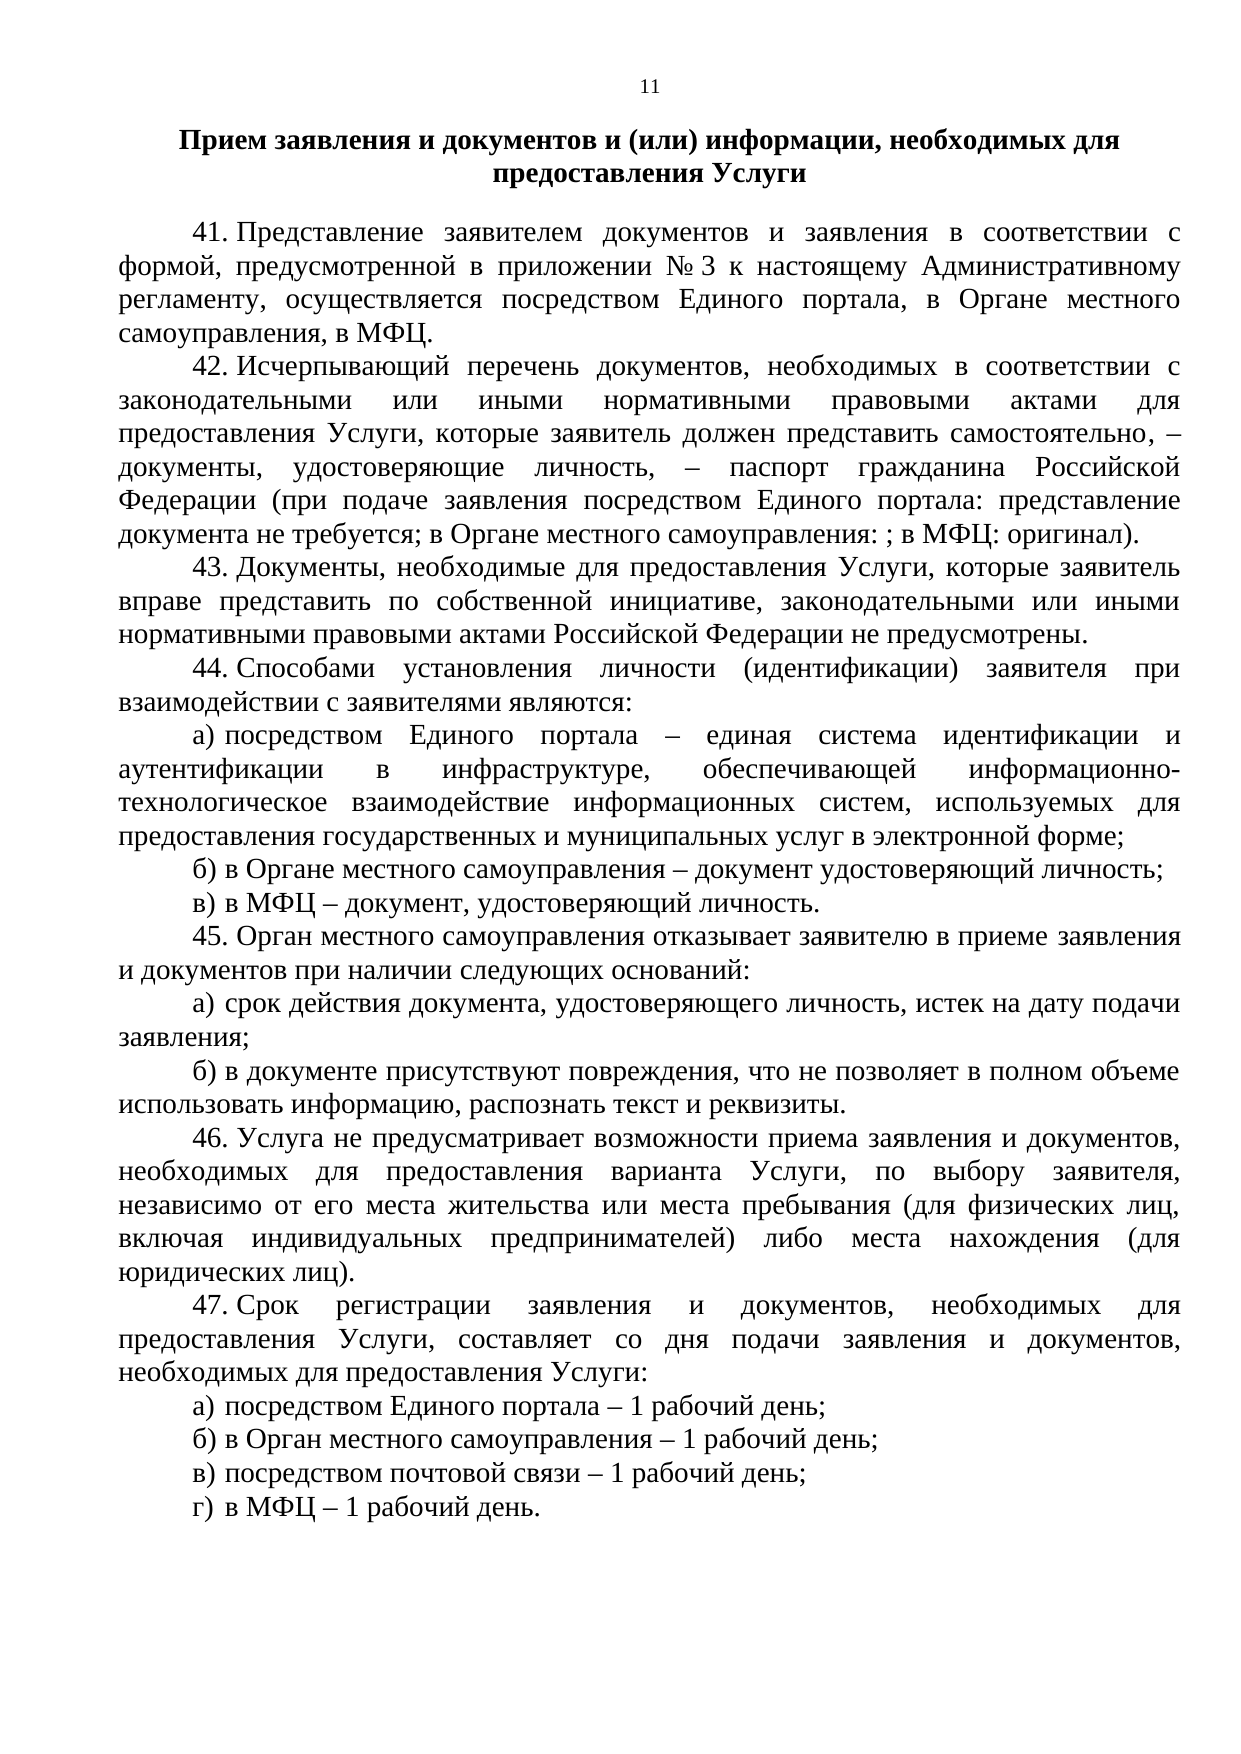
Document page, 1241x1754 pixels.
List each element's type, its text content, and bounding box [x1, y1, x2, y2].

list Услуга не предусматривает возможности приема заявления и документов, необходимых для предоставления варианта Услуги, по выбору заявителя, независимо от его места жительства или места пребывания (для физических лиц, включая индивидуальных предпринимателей) либо места нахождения (для юридических лиц). [118, 1120, 1181, 1287]
list Срок регистрации заявления и документов, необходимых для предоставления Услуги, составляет со дня подачи заявления и документов, необходимых для предоставления Услуги: [118, 1287, 1181, 1388]
list Представление заявителем документов и заявления в соответствии с формой, предусмотренной в приложении № 3 к настоящему Административному регламенту, осуществляется посредством Единого портала, в Органе местного самоуправления, в МФЦ. [118, 214, 1181, 348]
list Орган местного самоуправления отказывает заявителю в приеме заявления и документов при наличии следующих оснований: [118, 918, 1181, 986]
list срок действия документа, удостоверяющего личность, истек на дату подачи заявления; [118, 986, 1181, 1053]
list в документе присутствуют повреждения, что не позволяет в полном объеме использовать информацию, распознать текст и реквизиты. [118, 1053, 1181, 1120]
list в МФЦ – документ, удостоверяющий личность. [118, 885, 1181, 918]
list посредством Единого портала – единая система идентификации и аутентификации в инфраструктуре, обеспечивающей информационно-технологическое взаимодействие информационных систем, используемых для предоставления государственных и муниципальных услуг в электронной форме; [118, 717, 1181, 851]
list Исчерпывающий перечень документов, необходимых в соответствии с законодательными или иными нормативными правовыми актами для предоставления Услуги, которые заявитель должен представить самостоятельно, – документы, удостоверяющие личность, – паспорт гражданина Российской Федерации (при подаче заявления посредством Единого портала: представление документа не требуется; в Органе местного самоуправления: ; в МФЦ: оригинал). [118, 348, 1181, 549]
text Прием заявления и документов и (или) информации, необходимых для предоставления Услуги [118, 122, 1181, 189]
list в Орган местного самоуправления – 1 рабочий день; [118, 1422, 1181, 1455]
list в МФЦ – 1 рабочий день. [118, 1489, 1181, 1522]
list Способами установления личности (идентификации) заявителя при взаимодействии с заявителями являются: [118, 650, 1181, 717]
list в Органе местного самоуправления – документ удостоверяющий личность; [118, 851, 1181, 885]
list Документы, необходимые для предоставления Услуги, которые заявитель вправе представить по собственной инициативе, законодательными или иными нормативными правовыми актами Российской Федерации не предусмотрены. [118, 549, 1181, 650]
list посредством почтовой связи – 1 рабочий день; [118, 1455, 1181, 1489]
list посредством Единого портала – 1 рабочий день; [118, 1388, 1181, 1422]
